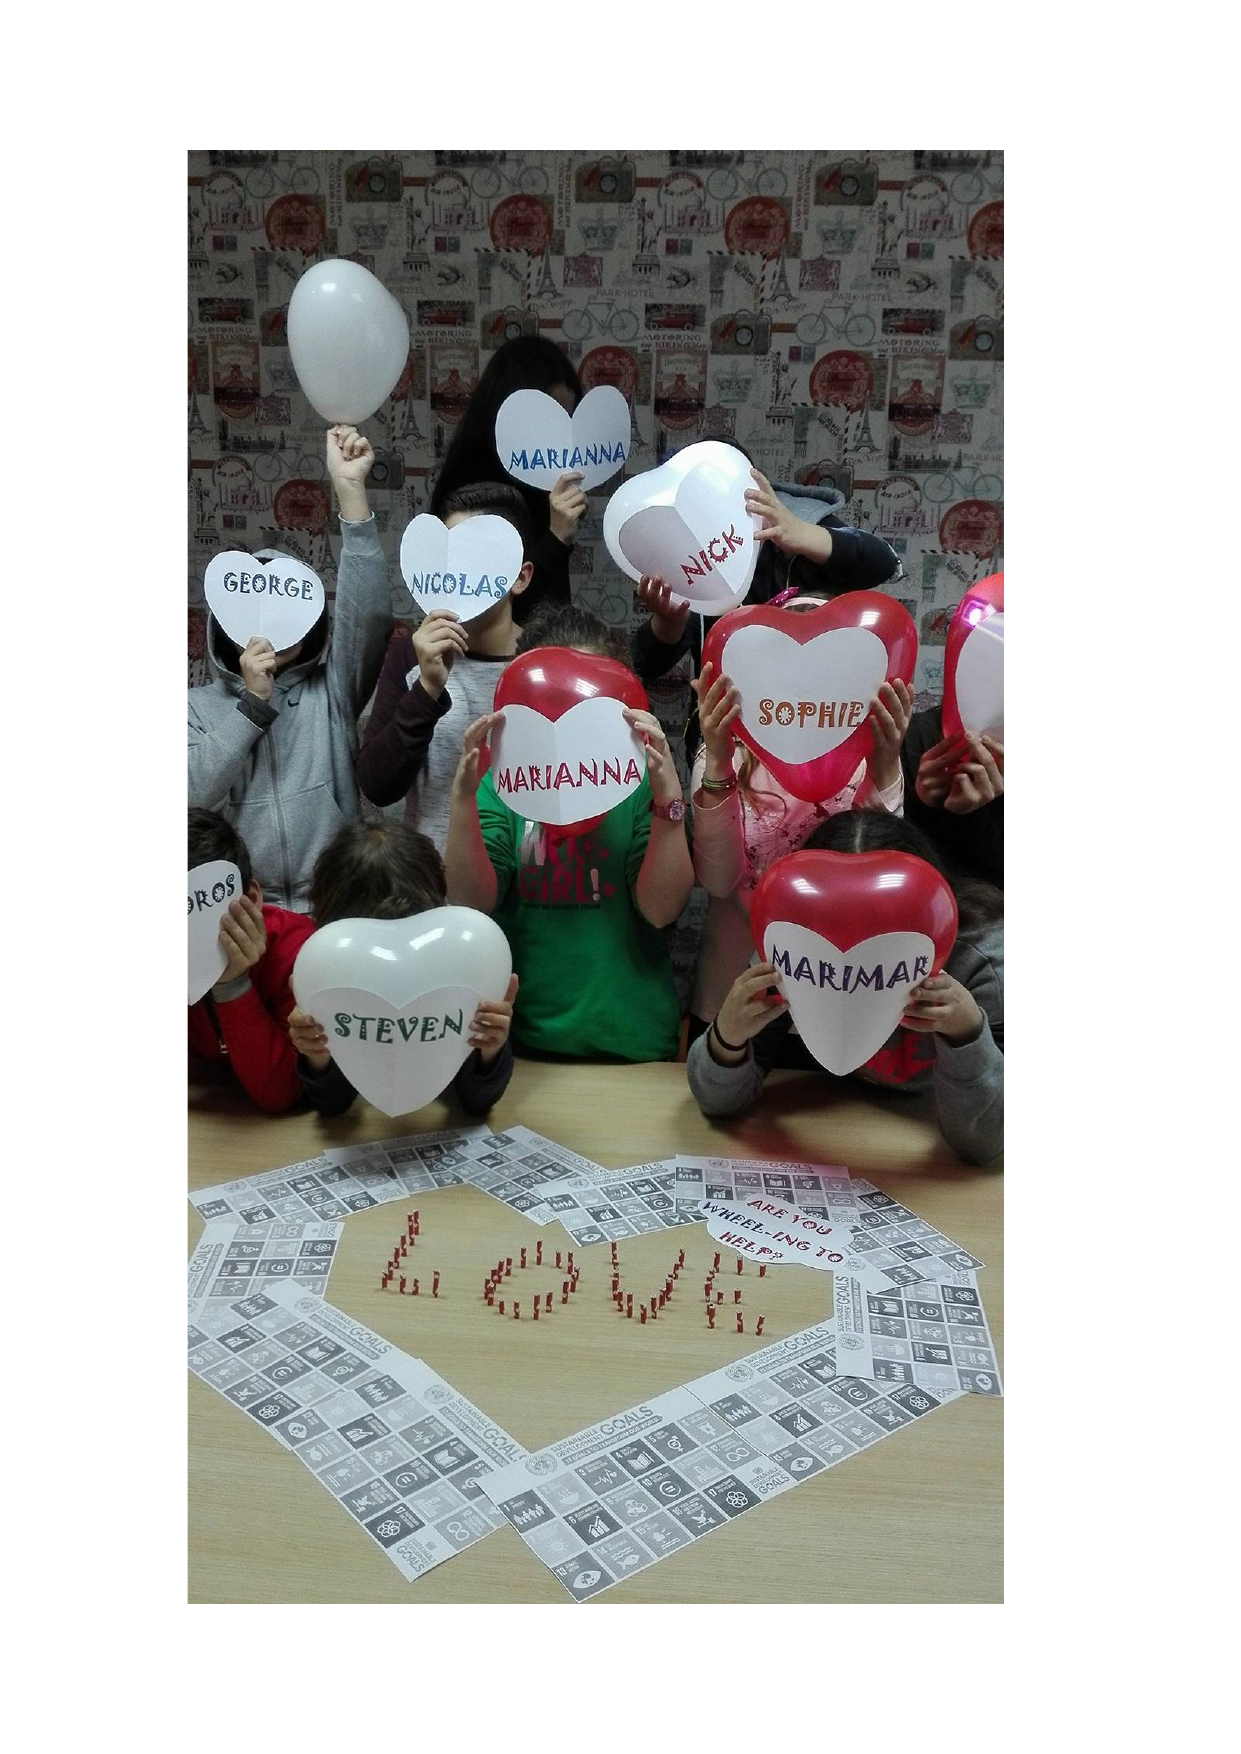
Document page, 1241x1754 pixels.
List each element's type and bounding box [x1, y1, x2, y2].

picture [187, 150, 1004, 1604]
